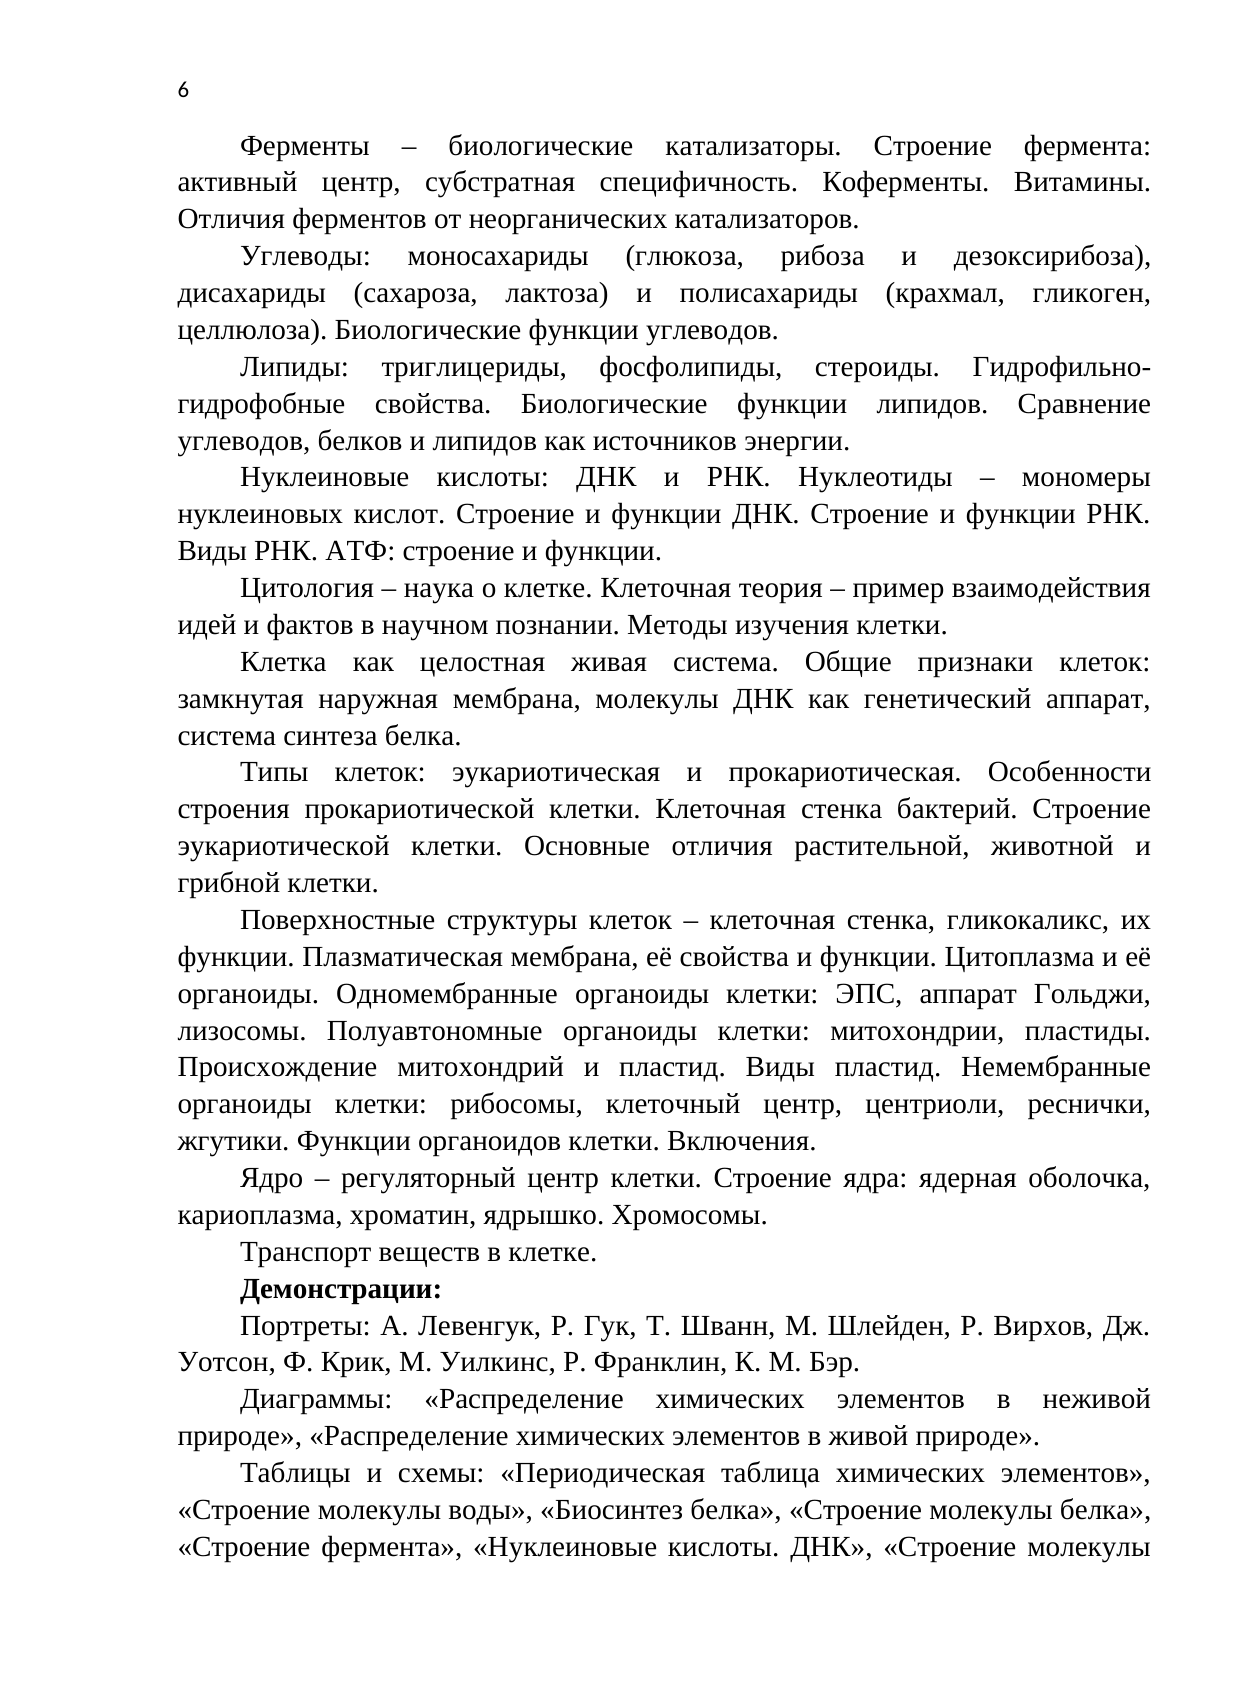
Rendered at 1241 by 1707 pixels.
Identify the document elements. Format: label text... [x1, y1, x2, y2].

text Диаграммы: «Распределение химических элементов в неживой природе», «Распределение химических элементов в живой природе». [177, 1381, 1152, 1452]
text Клетка как целостная живая система. Общие признаки клеток: замкнутая наружная мембрана, молекулы ДНК как генетический аппарат, система синтеза белка. [177, 644, 1152, 751]
text Ферменты – биологические катализаторы. Строение фермента: активный центр, субстратная специфичность. Коферменты. Витамины. Отличия ферментов от неорганических катализаторов. [177, 128, 1152, 235]
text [177, 1455, 1152, 1562]
text Демонстрации: [177, 1271, 1152, 1304]
text Цитология – наука о клетке. Клеточная теория – пример взаимодействия идей и фактов в научном познании. Методы изучения клетки. [177, 570, 1152, 641]
text Портреты: А. Левенгук, Р. Гук, Т. Шванн, М. Шлейден, Р. Вирхов, Дж. Уотсон, Ф. Крик, М. Уилкинс, Р. Франклин, К. М. Бэр. [177, 1308, 1152, 1378]
text Поверхностные структуры клеток – клеточная стенка, гликокаликс, их функции. Плазматическая мембрана, её свойства и функции. Цитоплазма и её органоиды. Одномембранные органоиды клетки: ЭПС, аппарат Гольджи, лизосомы. Полуавтономные органоиды клетки: митохондрии, пластиды. Происхождение митохондрий и пластид. Виды пластид. Немембранные органоиды клетки: рибосомы, клеточный центр, центриоли, реснички, жгутики. Функции органоидов клетки. Включения. [177, 902, 1152, 1157]
text Типы клеток: эукариотическая и прокариотическая. Особенности строения прокариотической клетки. Клеточная стенка бактерий. Строение эукариотической клетки. Основные отличия растительной, животной и грибной клетки. [177, 754, 1152, 899]
text Липиды: триглицериды, фосфолипиды, стероиды. Гидрофильно-гидрофобные свойства. Биологические функции липидов. Сравнение углеводов, белков и липидов как источников энергии. [177, 349, 1152, 456]
text Ядро – регуляторный центр клетки. Строение ядра: ядерная оболочка, кариоплазма, хроматин, ядрышко. Хромосомы. [177, 1160, 1152, 1231]
text Углеводы: моносахариды (глюкоза, рибоза и дезоксирибоза), дисахариды (сахароза, лактоза) и полисахариды (крахмал, гликоген, целлюлоза). Биологические функции углеводов. [177, 238, 1152, 346]
text Транспорт веществ в клетке. [177, 1234, 1152, 1267]
text Нуклеиновые кислоты: ДНК и РНК. Нуклеотиды – мономеры нуклеиновых кислот. Строение и функции ДНК. Строение и функции РНК. Виды РНК. АТФ: строение и функции. [177, 459, 1152, 567]
